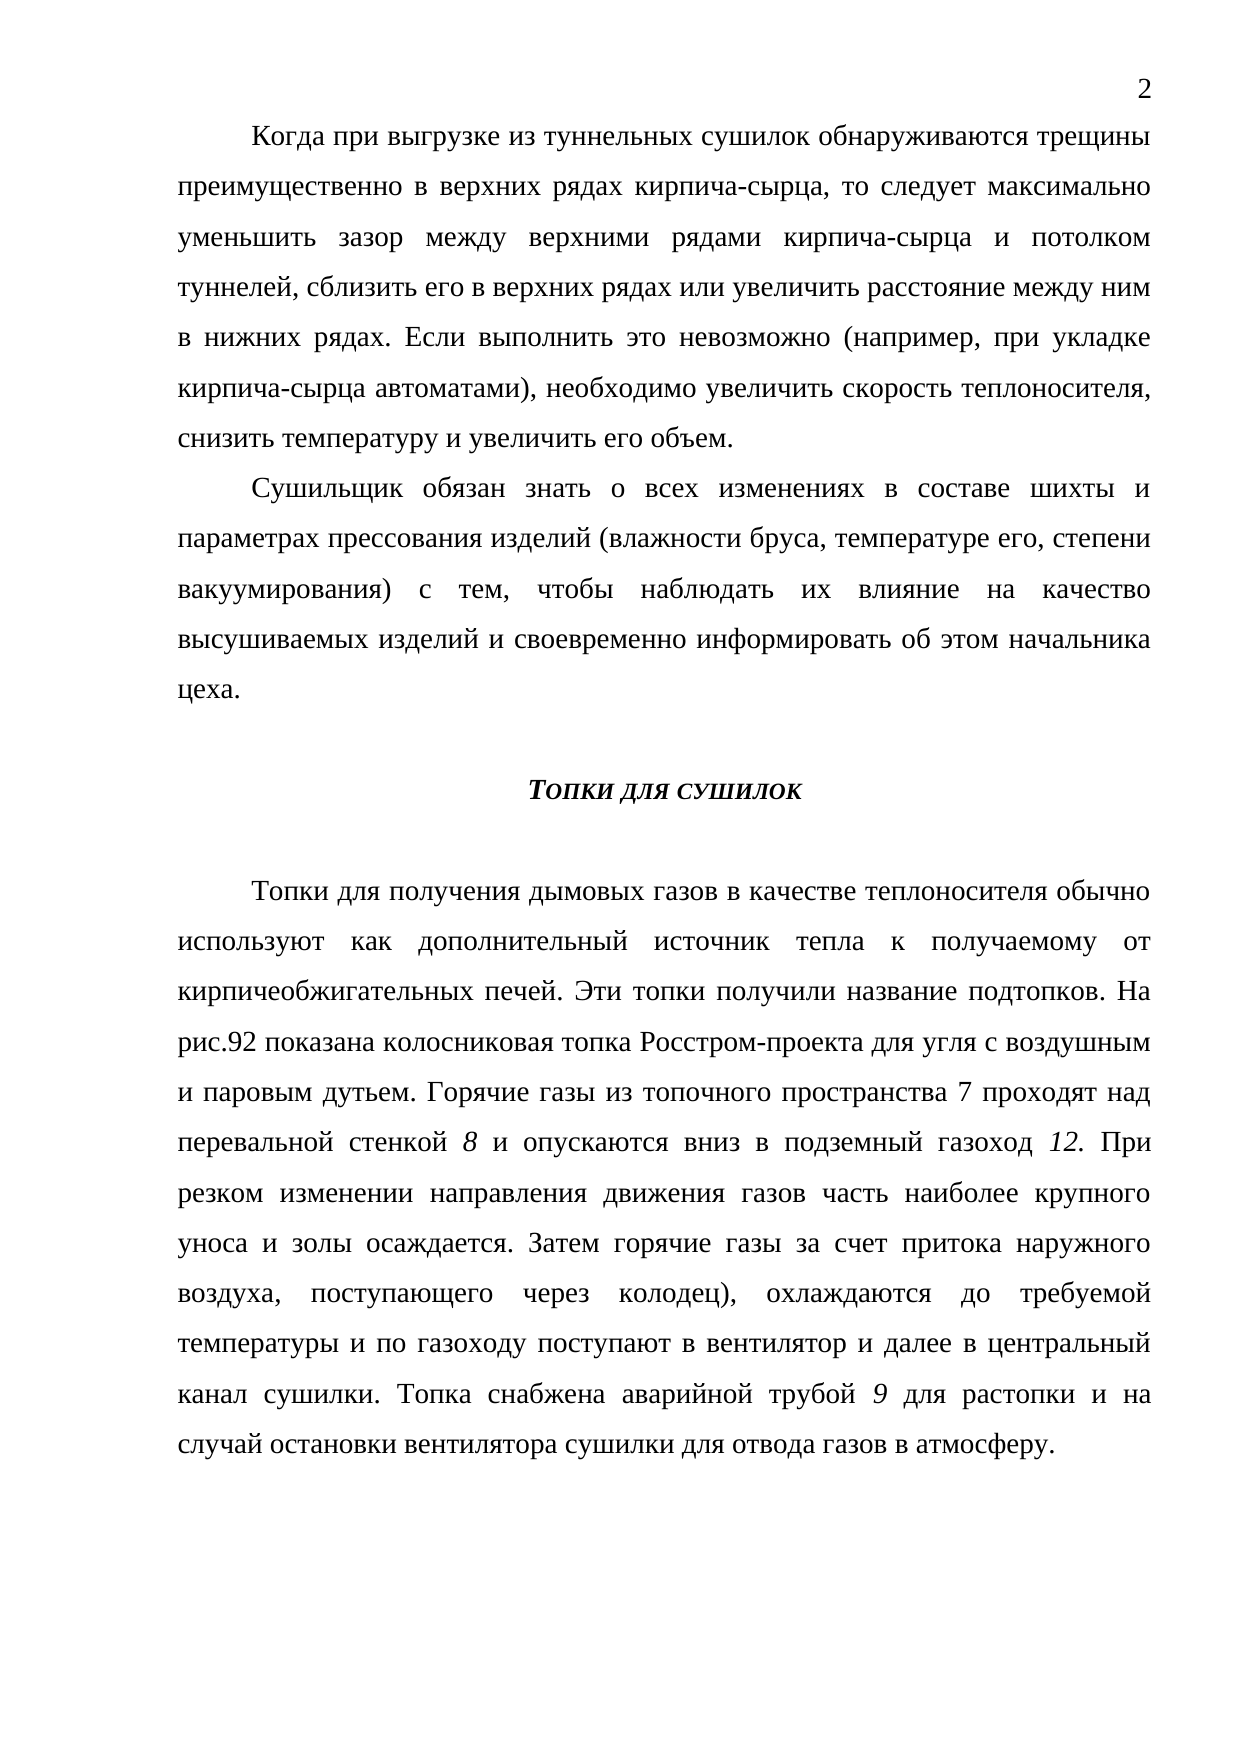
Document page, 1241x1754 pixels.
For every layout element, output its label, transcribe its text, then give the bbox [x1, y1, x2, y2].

subtitle Топки для сушилок [177, 772, 1152, 806]
text Сушильщик обязан знать о всех изменениях в составе шихты и параметрах прессования изделий (влажности бруса, температуре его, степени вакуумирования) с тем, чтобы наблюдать их влияние на качество высушиваемых изделий и своевременно информировать об этом начальника цеха. [177, 470, 1152, 705]
text Топки для получения дымовых газов в качестве теплоносителя обычно используют как дополнительный источник тепла к получаемому от кирпичеобжигательных печей. Эти топки получили название подтопков. На рис.92 показана колосниковая топка Росстром-проекта для угля с воздушным и паровым дутьем. Горячие газы из топочного пространства 7 проходят над перевальной стенкой 8 и опускаются вниз в подземный газоход 12. При резком изменении направления движения газов часть наиболее крупного уноса и золы осаждается. Затем горячие газы за счет притока наружного воздуха, поступающего через колодец), охлаждаются до требуемой температуры и по газоходу поступают в вентилятор и далее в центральный канал сушилки. Топка снабжена аварийной трубой 9 для растопки и на случай остановки вентилятора сушилки для отвода газов в атмосферу. [177, 873, 1152, 1460]
text Когда при выгрузке из туннельных сушилок обнаруживаются трещины преимущественно в верхних рядах кирпича-сырца, то следует максимально уменьшить зазор между верхними рядами кирпича-сырца и потолком туннелей, сблизить его в верхних рядах или увеличить расстояние между ним в нижних рядах. Если выполнить это невозможно (например, при укладке кирпича-сырца автоматами), необходимо увеличить скорость теплоносителя, снизить температуру и увеличить его объем. [177, 118, 1152, 453]
